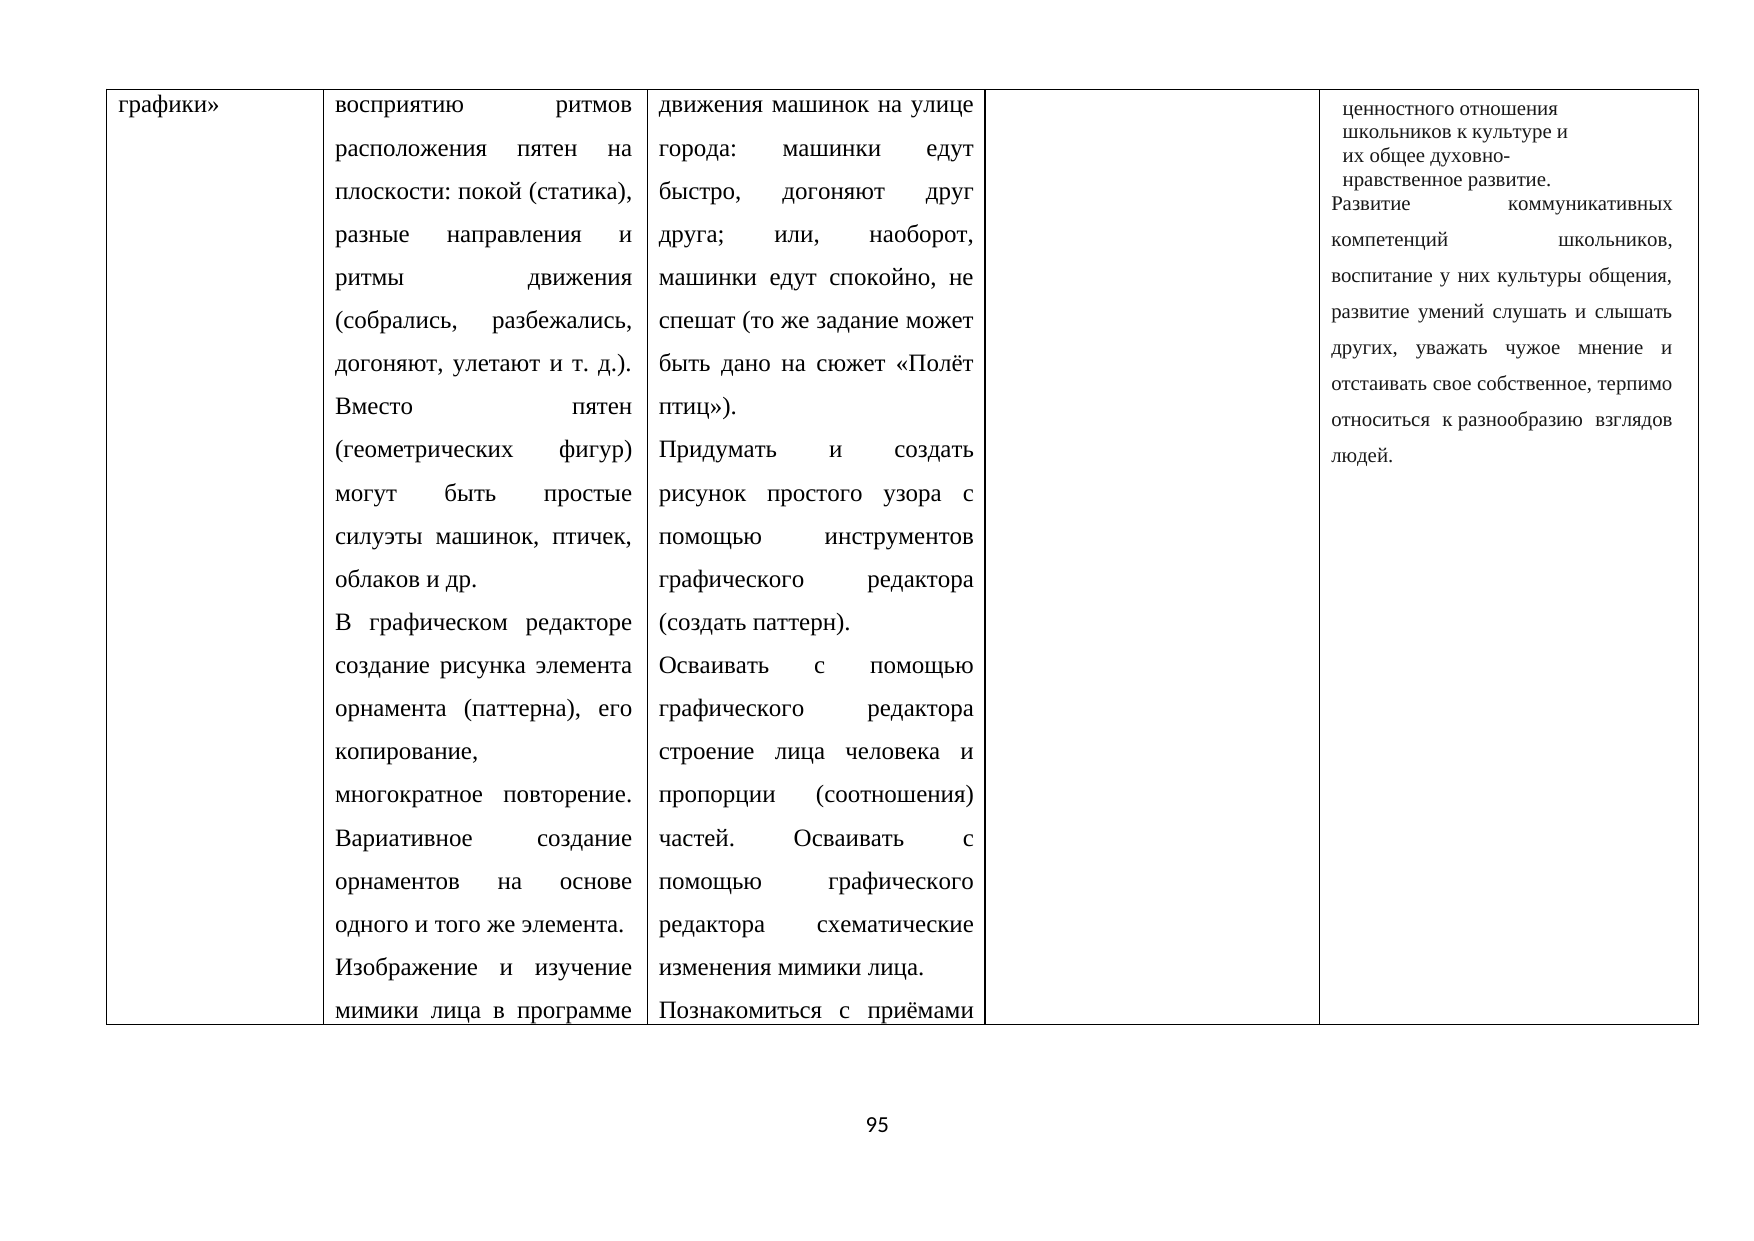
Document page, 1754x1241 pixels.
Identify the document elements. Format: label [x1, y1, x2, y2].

table_cell [324, 90, 647, 1024]
table_cell [648, 90, 984, 1024]
table_cell [986, 90, 1319, 1024]
table_cell [107, 90, 323, 1024]
table_cell [1320, 90, 1698, 1024]
